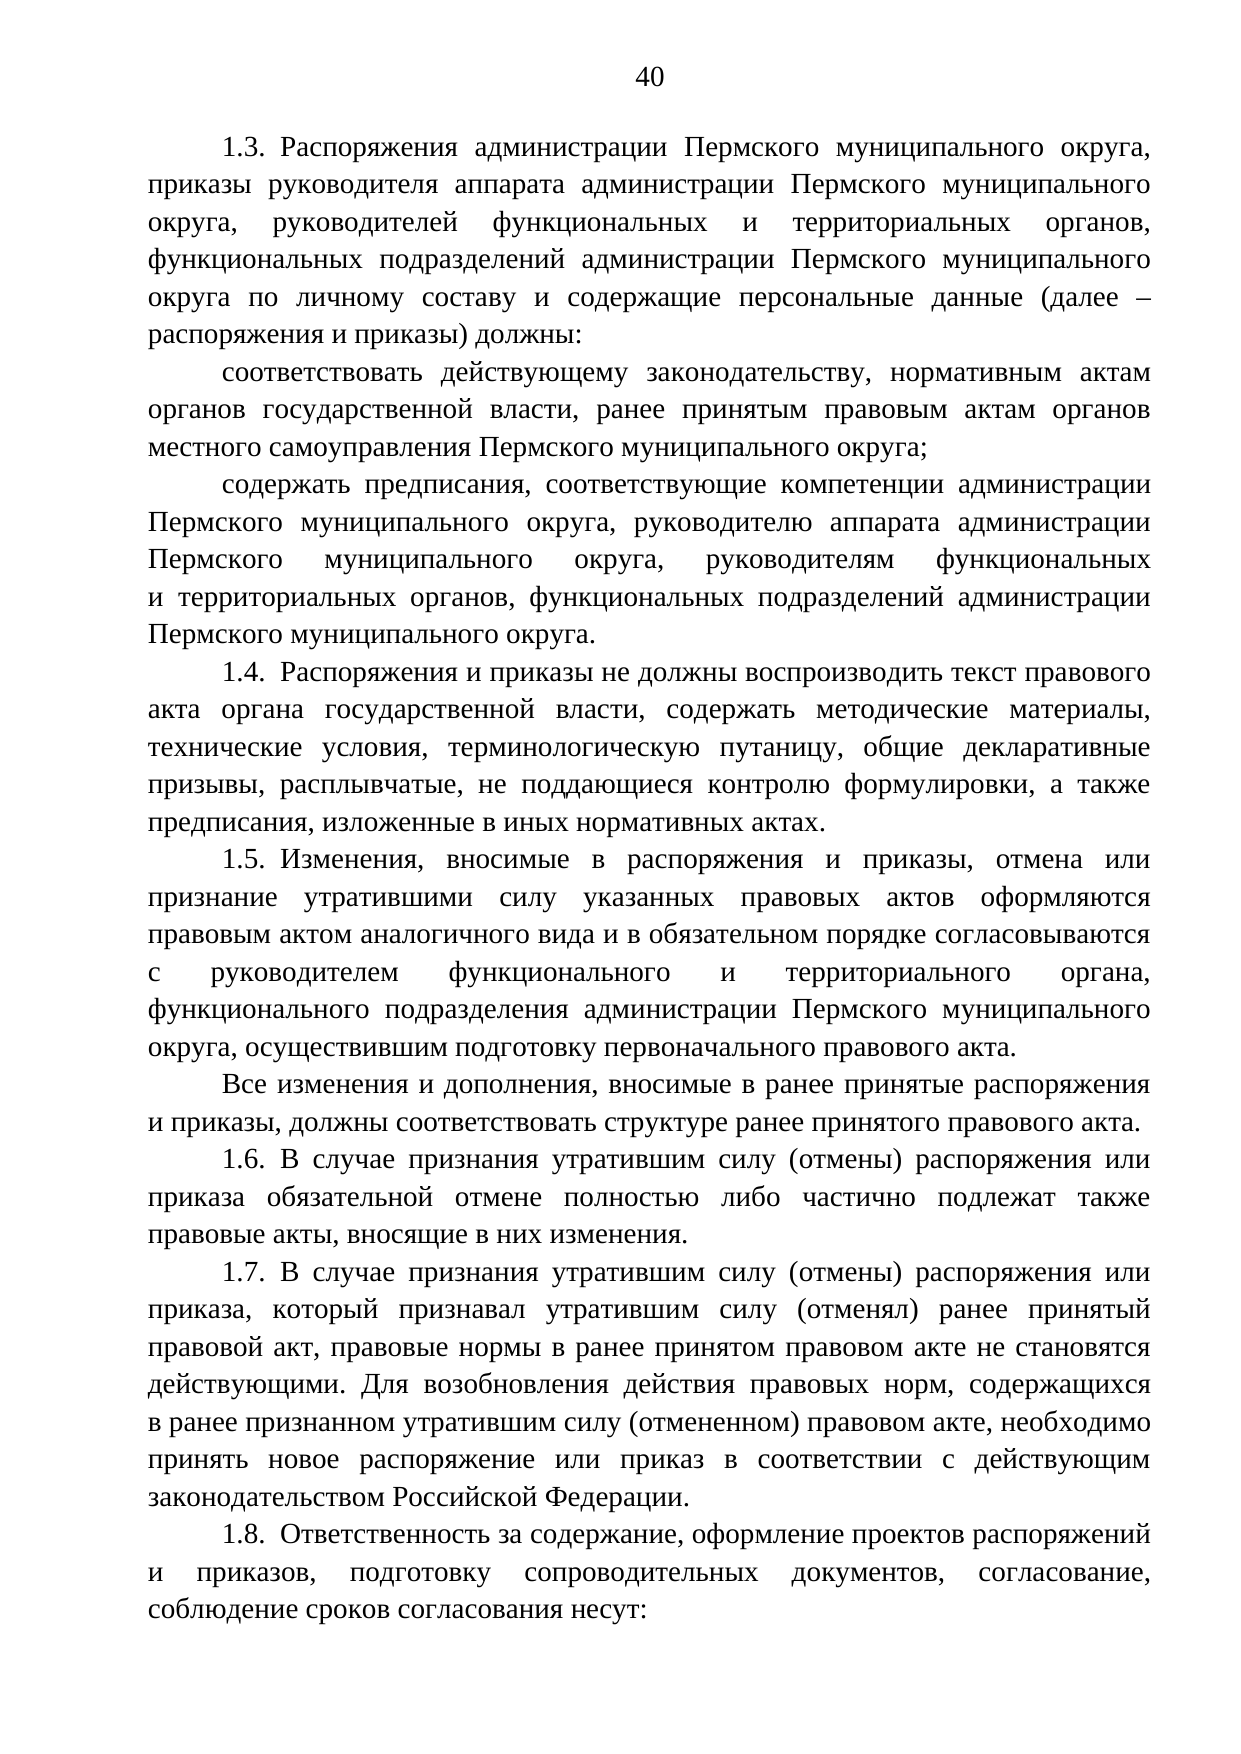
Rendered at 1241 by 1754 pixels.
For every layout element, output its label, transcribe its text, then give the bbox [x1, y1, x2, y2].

text 1.3. Распоряжения администрации Пермского муниципального округа, приказы руководителя аппарата администрации Пермского муниципального округа, руководителей функциональных и территориальных органов, функциональных подразделений администрации Пермского муниципального округа по личному составу и содержащие персональные данные (далее – распоряжения и приказы) должны: [148, 126, 1152, 351]
text 1.5. Изменения, вносимые в распоряжения и приказы, отмена или признание утратившими силу указанных правовых актов оформляются правовым актом аналогичного вида и в обязательном порядке согласовываются с руководителем функционального и территориального органа, функционального подразделения администрации Пермского муниципального округа, осуществившим подготовку первоначального правового акта. [148, 839, 1152, 1064]
text 1.8. Ответственность за содержание, оформление проектов распоряжений и приказов, подготовку сопроводительных документов, согласование, соблюдение сроков согласования несут: [148, 1514, 1152, 1626]
text 1.6. В случае признания утратившим силу (отмены) распоряжения или приказа обязательной отмене полностью либо частично подлежат также правовые акты, вносящие в них изменения. [148, 1139, 1152, 1251]
text соответствовать действующему законодательству, нормативным актам органов государственной власти, ранее принятым правовым актам органов местного самоуправления Пермского муниципального округа; [148, 351, 1152, 464]
text Все изменения и дополнения, вносимые в ранее принятые распоряжения и приказы, должны соответствовать структуре ранее принятого правового акта. [148, 1064, 1152, 1139]
text содержать предписания, соответствующие компетенции администрации Пермского муниципального округа, руководителю аппарата администрации Пермского муниципального округа, руководителям функциональных и территориальных органов, функциональных подразделений администрации Пермского муниципального округа. [148, 464, 1152, 651]
text 1.7. В случае признания утратившим силу (отмены) распоряжения или приказа, который признавал утратившим силу (отменял) ранее принятый правовой акт, правовые нормы в ранее принятом правовом акте не становятся действующими. Для возобновления действия правовых норм, содержащихся в ранее признанном утратившим силу (отмененном) правовом акте, необходимо принять новое распоряжение или приказ в соответствии с действующим законодательством Российской Федерации. [148, 1251, 1152, 1514]
text 1.4. Распоряжения и приказы не должны воспроизводить текст правового акта органа государственной власти, содержать методические материалы, технические условия, терминологическую путаницу, общие декларативные призывы, расплывчатые, не поддающиеся контролю формулировки, а также предписания, изложенные в иных нормативных актах. [148, 651, 1152, 839]
